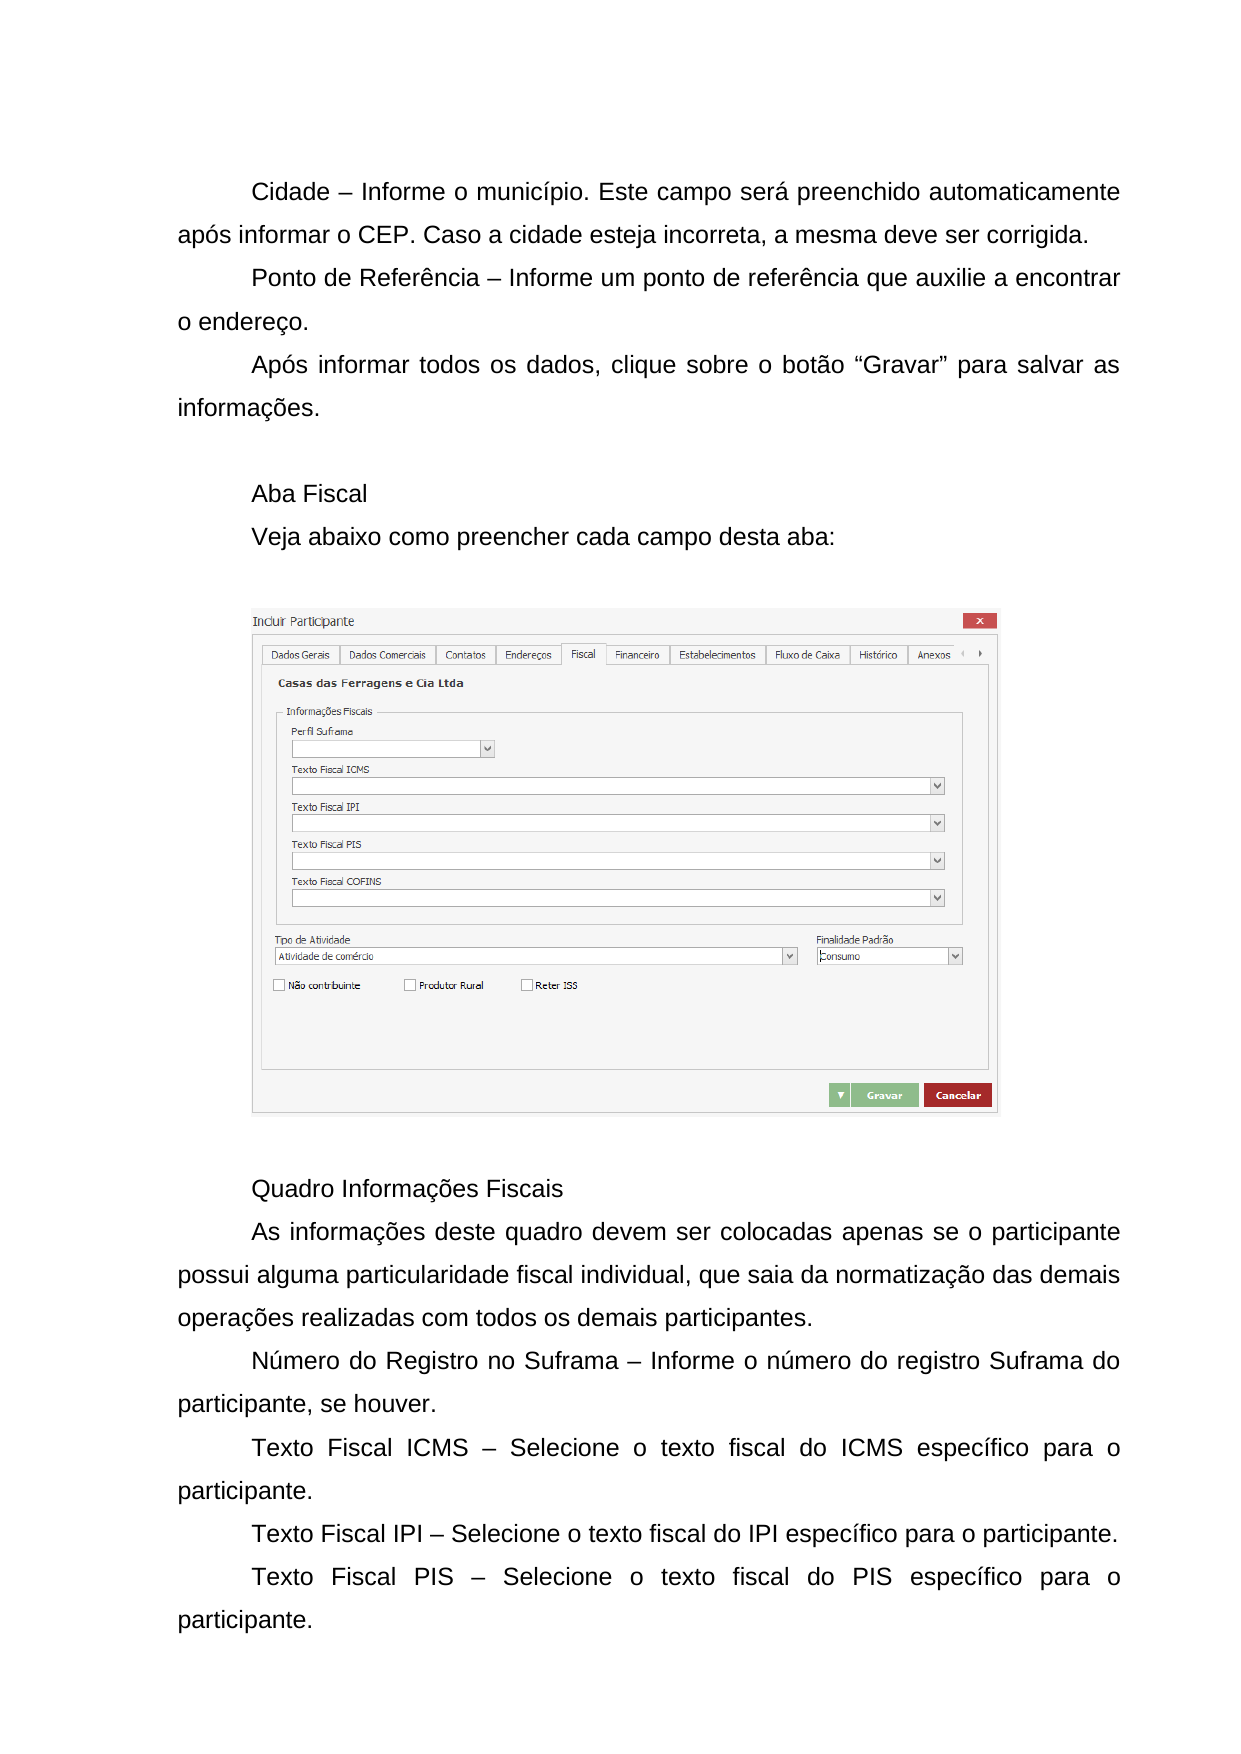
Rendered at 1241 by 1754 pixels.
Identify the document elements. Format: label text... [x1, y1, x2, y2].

text Cidade – Informe o município. Este campo será preenchido automaticamente após informar o CEP. Caso a cidade esteja incorreta, a mesma deve ser corrigida. [177, 177, 1122, 249]
text As informações deste quadro devem ser colocadas apenas se o participante possui alguma particularidade fiscal individual, que saia da normatização das demais operações realizadas com todos os demais participantes. [177, 1217, 1122, 1332]
text Texto Fiscal ICMS – Selecione o texto fiscal do ICMS específico para o participante. [177, 1432, 1122, 1504]
text Texto Fiscal PIS – Selecione o texto fiscal do PIS específico para o participante. [177, 1562, 1122, 1634]
text Após informar todos os dados, clique sobre o botão “Gravar” para salvar as informações. [177, 350, 1122, 422]
text Aba Fiscal [177, 479, 1122, 508]
text Quadro Informações Fiscais [177, 1174, 1122, 1202]
text Texto Fiscal IPI – Selecione o texto fiscal do IPI específico para o participante. [177, 1519, 1122, 1547]
picture [251, 608, 1002, 1117]
text Ponto de Referência – Informe um ponto de referência que auxilie a encontrar o endereço. [177, 263, 1122, 335]
text Número do Registro no Suframa – Informe o número do registro Suframa do participante, se houver. [177, 1346, 1122, 1418]
text Veja abaixo como preencher cada campo desta aba: [177, 522, 1122, 551]
